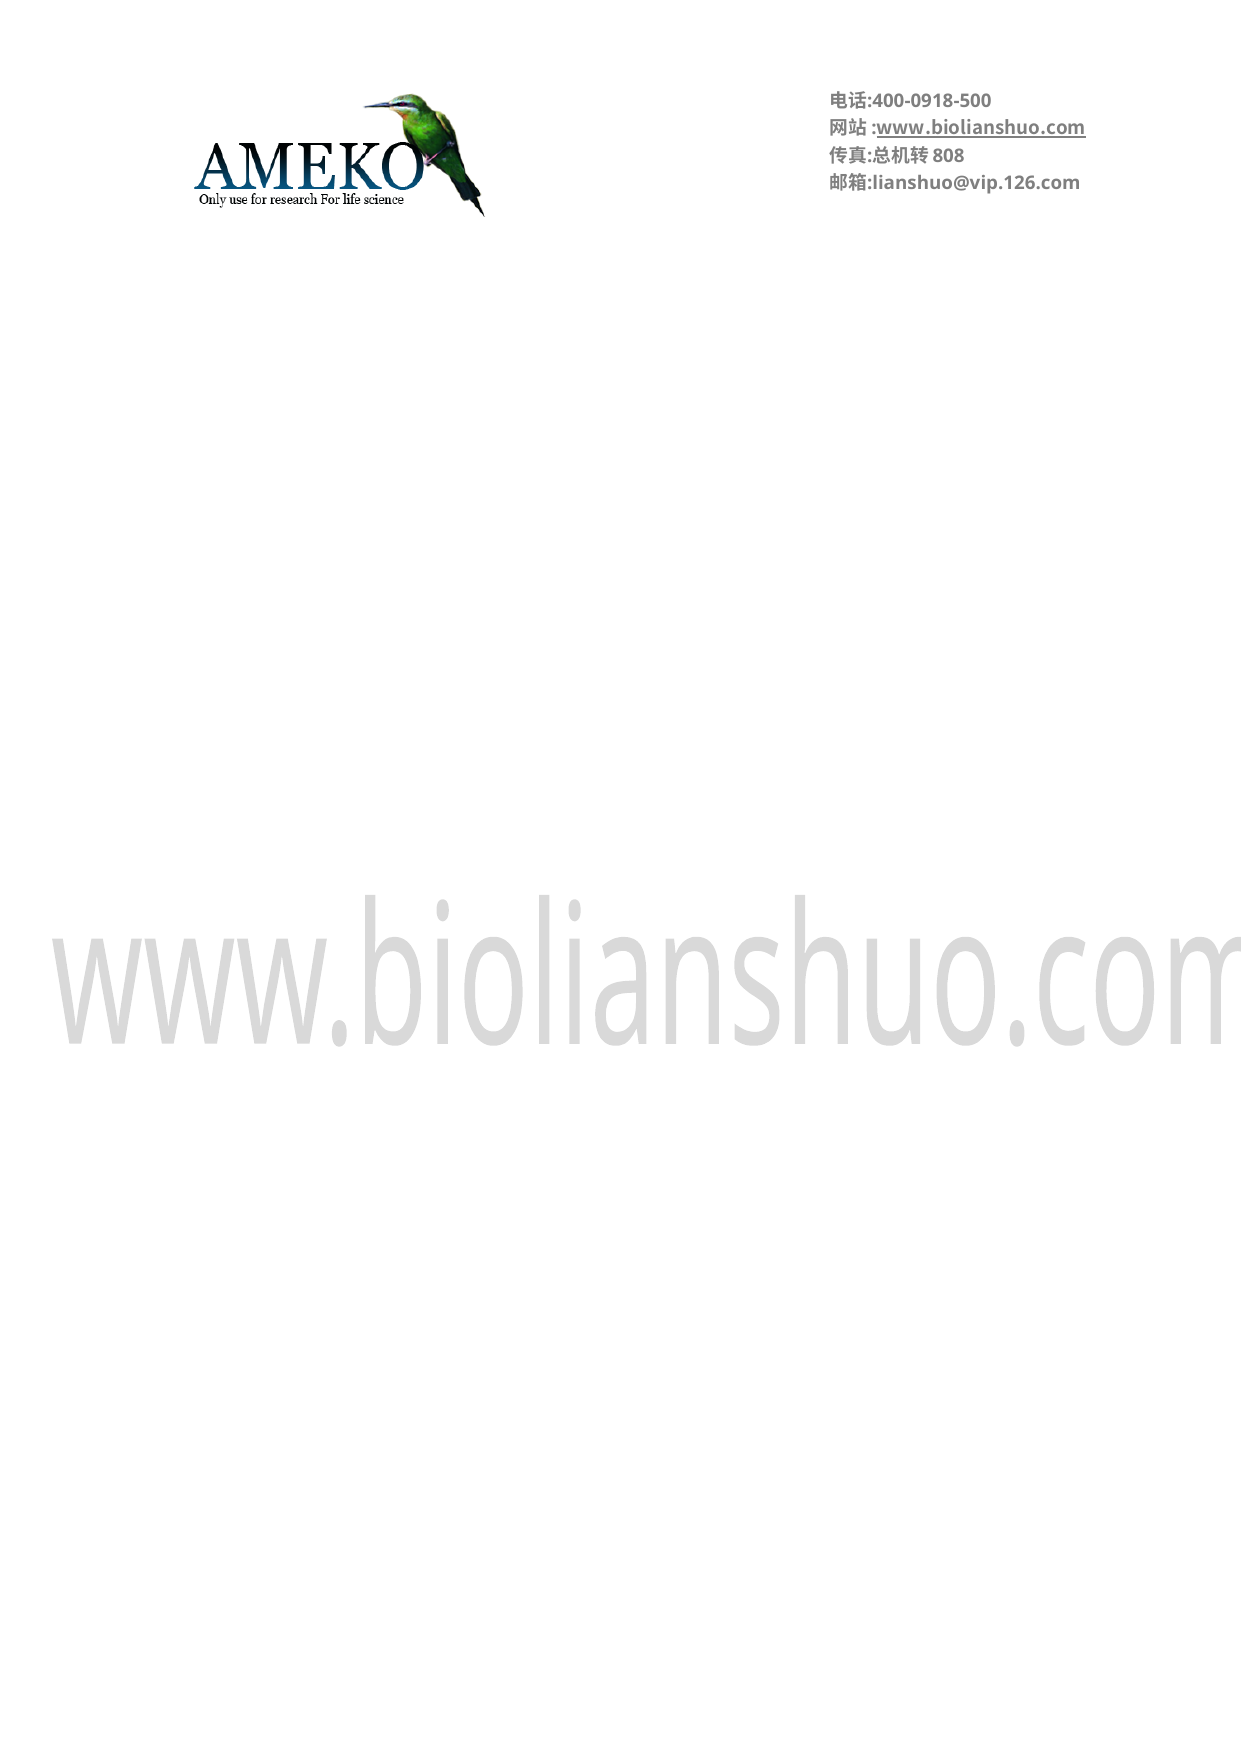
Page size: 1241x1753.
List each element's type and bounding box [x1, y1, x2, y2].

picture [175, 77, 522, 217]
